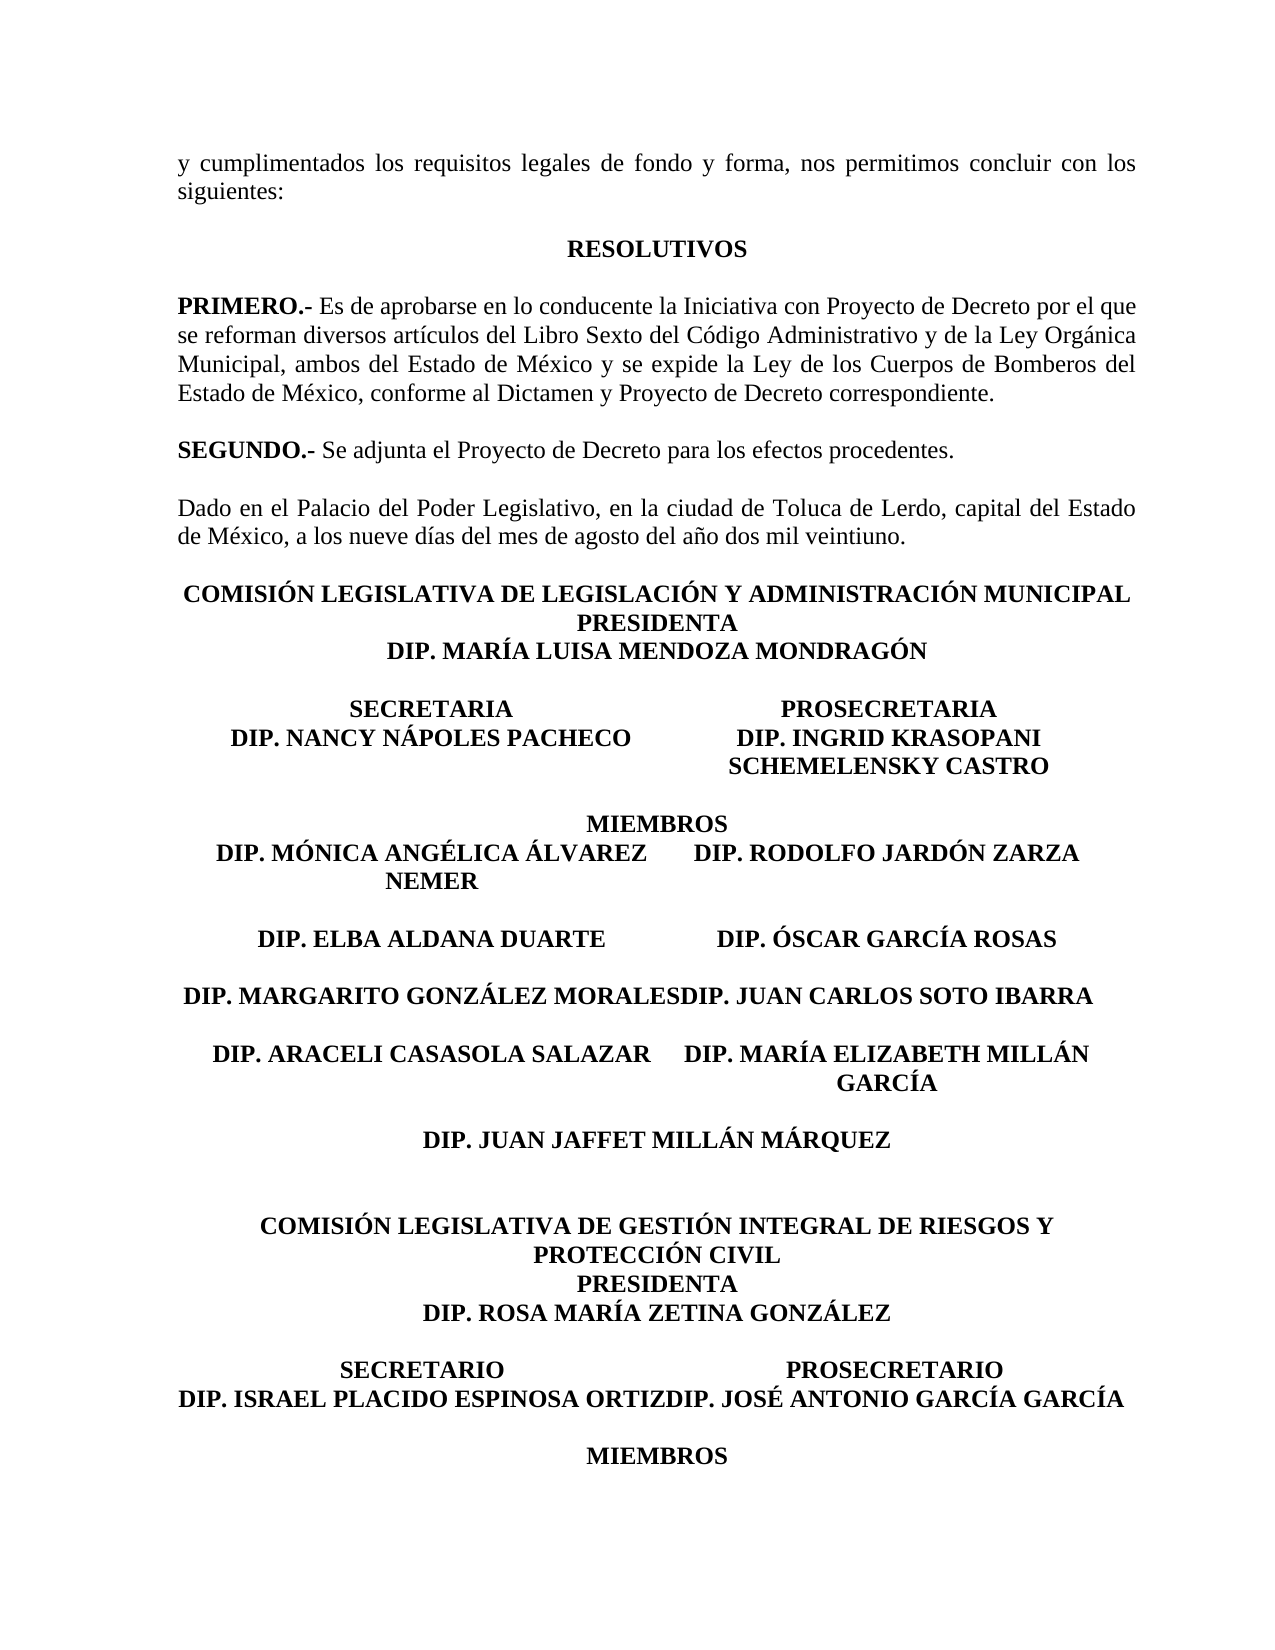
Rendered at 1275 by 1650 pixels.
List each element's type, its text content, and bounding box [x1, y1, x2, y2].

table_header PROSECRETARIO DIP. JOSÉ ANTONIO GARCÍA GARCÍA [640, 1355, 1110, 1441]
table_cell DIP. MARGARITO GONZÁLEZ MORALES [183, 981, 642, 1039]
table_cell DIP. ÓSCAR GARCÍA ROSAS [642, 924, 1092, 981]
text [177, 148, 1137, 205]
text COMISIÓN LEGISLATIVA DE GESTIÓN INTEGRAL DE RIESGOS Y PROTECCIÓN CIVIL [177, 1211, 1137, 1269]
text DIP. ROSA MARÍA ZETINA GONZÁLEZ [177, 1298, 1137, 1326]
table_header PROSECRETARIA DIP. INGRID KRASOPANI SCHEMELENSKY CASTRO [643, 694, 1095, 809]
text PRIMERO.- Es de aprobarse en lo conducente la Iniciativa con Proyecto de Decreto por el que se reforman diversos artículos del Libro Sexto del Código Administrativo y de la Ley Orgánica Municipal, ambos del Estado de México y se expide la Ley de los Cuerpos de Bomberos del Estado de México, conforme al Dictamen y Proyecto de Decreto correspondiente. [177, 291, 1137, 406]
table_header SECRETARIO DIP. ISRAEL PLACIDO ESPINOSA ORTIZ [165, 1355, 640, 1441]
text PRESIDENTA [177, 1269, 1137, 1298]
text RESOLUTIVOS [177, 234, 1137, 263]
table_cell DIP. ARACELI CASASOLA SALAZAR [183, 1039, 642, 1125]
text COMISIÓN LEGISLATIVA DE LEGISLACIÓN Y ADMINISTRACIÓN MUNICIPAL [177, 579, 1137, 608]
text Dado en el Palacio del Poder Legislativo, en la ciudad de Toluca de Lerdo, capital del Estado de México, a los nueve días del mes de agosto del año dos mil veintiuno. [177, 493, 1137, 550]
table_cell DIP. JUAN CARLOS SOTO IBARRA [642, 981, 1092, 1039]
text SEGUNDO.- Se adjunta el Proyecto de Decreto para los efectos procedentes. [177, 435, 1137, 464]
table_header DIP. MÓNICA ANGÉLICA ÁLVAREZ NEMER [183, 838, 642, 924]
table_cell DIP. ELBA ALDANA DUARTE [183, 924, 642, 981]
table_header DIP. RODOLFO JARDÓN ZARZA [642, 838, 1092, 924]
text MIEMBROS [177, 1441, 1137, 1470]
table_cell DIP. MARÍA ELIZABETH MILLÁN GARCÍA [642, 1039, 1092, 1125]
text DIP. MARÍA LUISA MENDOZA MONDRAGÓN [177, 636, 1137, 665]
text PRESIDENTA [177, 608, 1137, 636]
table_header SECRETARIA DIP. NANCY NÁPOLES PACHECO [180, 694, 643, 809]
text DIP. JUAN JAFFET MILLÁN MÁRQUEZ [177, 1125, 1137, 1154]
text MIEMBROS [177, 809, 1137, 838]
